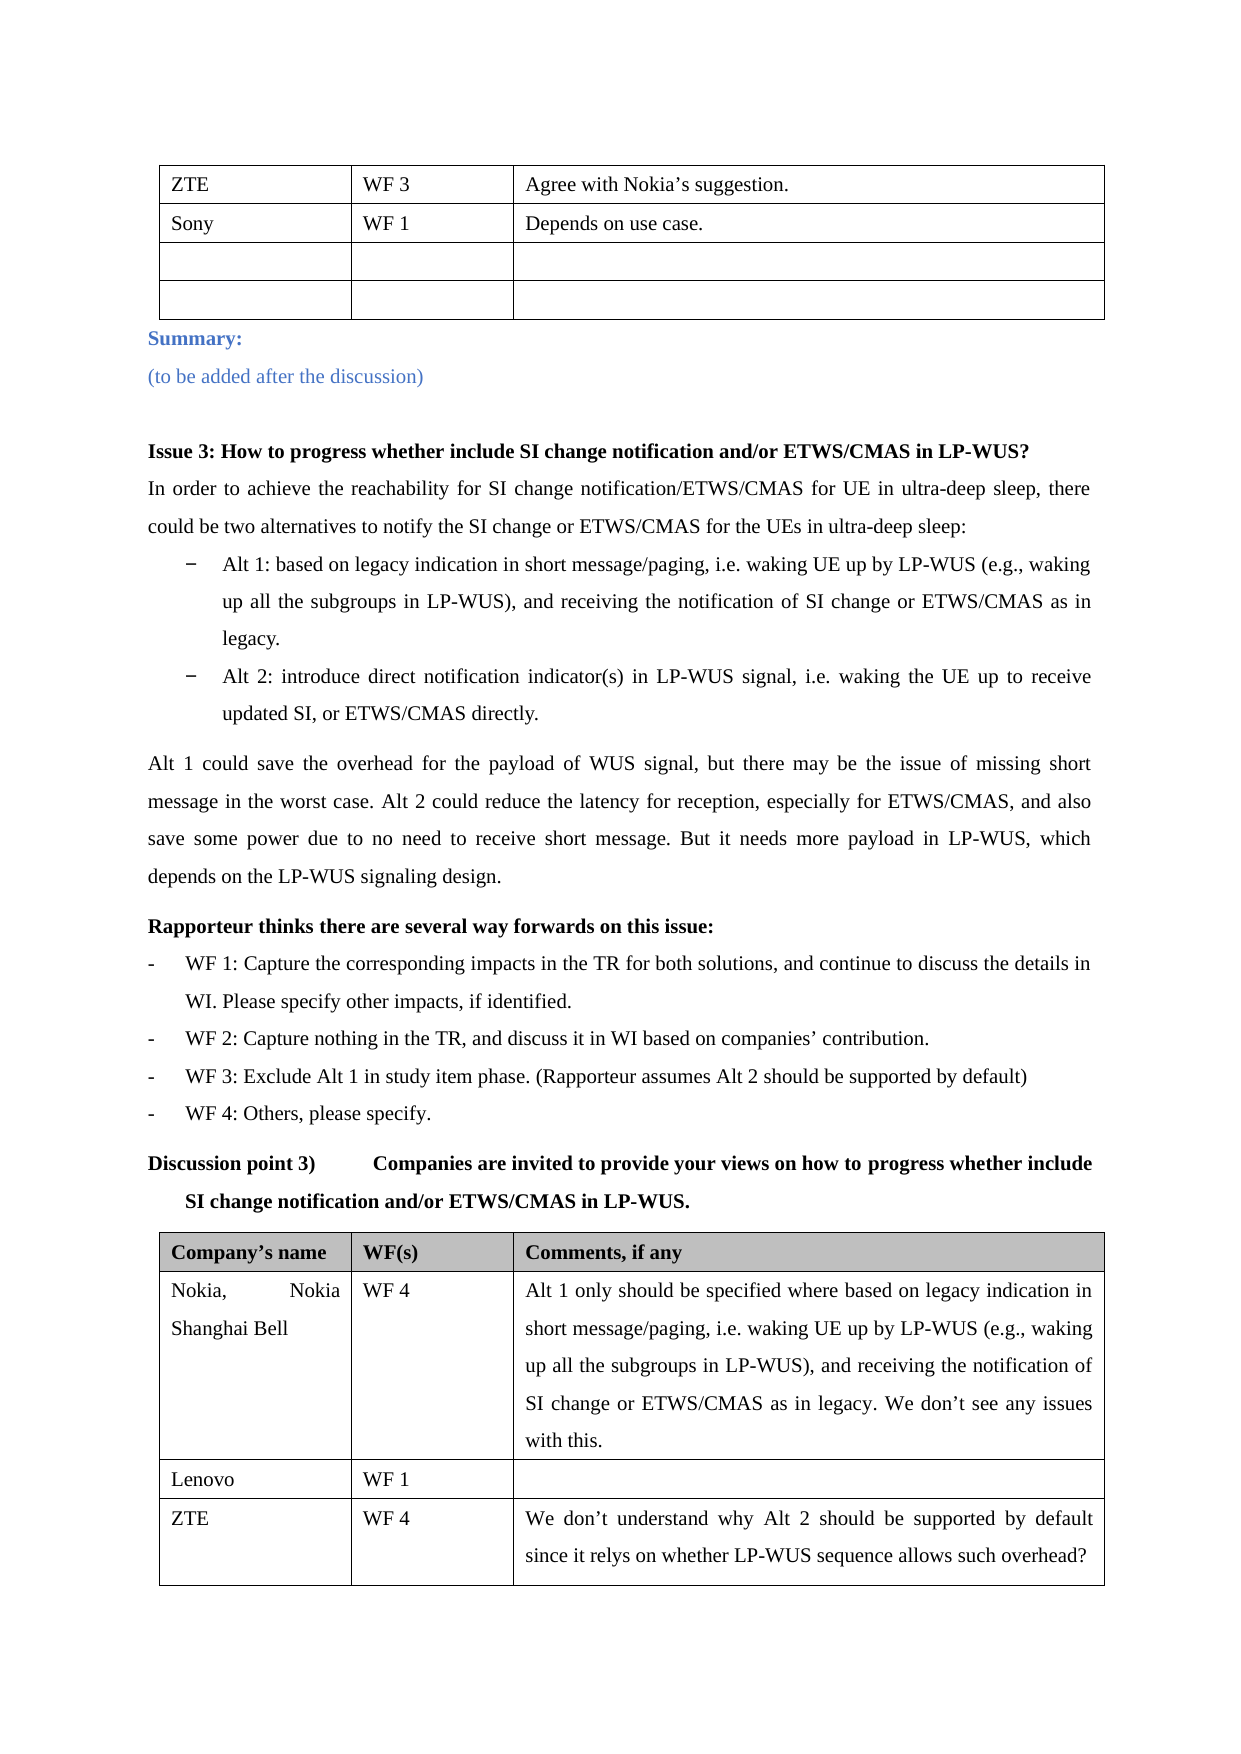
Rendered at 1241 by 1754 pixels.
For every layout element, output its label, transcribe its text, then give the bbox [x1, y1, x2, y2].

table_cell WF 4 [352, 1272, 513, 1459]
table_cell Lenovo [160, 1460, 351, 1498]
table_cell ZTE [160, 166, 351, 203]
text Alt 1 could save the overhead for the payload of WUS signal, but there may be the issue of missing short message in the worst case. Alt 2 could reduce the latency for reception, especially for ETWS/CMAS, and also save some power due to no need to receive short message. But it needs more payload in LP-WUS, which depends on the LP-WUS signaling design. [148, 745, 1092, 895]
text Issue 3: How to progress whether include SI change notification and/or ETWS/CMAS in LP-WUS? [148, 432, 1092, 470]
list Alt 1: based on legacy indication in short message/paging, i.e. waking UE up by LP-WUS (e.g., waking up all the subgroups in LP-WUS), and receiving the notification of SI change or ETWS/CMAS as in legacy. [185, 545, 1092, 657]
table_header WF(s) [352, 1233, 513, 1271]
table_cell [514, 243, 1104, 280]
table_cell [514, 1460, 1104, 1498]
table_cell [160, 243, 351, 280]
table_cell [514, 281, 1104, 319]
list WF 3: Exclude Alt 1 in study item phase. (Rapporteur assumes Alt 2 should be supported by default) [148, 1057, 1092, 1095]
table_cell WF 4 [352, 1499, 513, 1585]
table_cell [514, 1499, 1104, 1585]
table_cell WF 3 [352, 166, 513, 203]
text (to be added after the discussion) [148, 357, 1092, 395]
list Companies are invited to provide your views on how to progress whether include SI change notification and/or ETWS/CMAS in LP-WUS. [148, 1145, 1092, 1220]
table_cell [160, 281, 351, 319]
table_cell Nokia, Nokia Shanghai Bell [160, 1272, 351, 1459]
text In order to achieve the reachability for SI change notification/ETWS/CMAS for UE in ultra-deep sleep, there could be two alternatives to notify the SI change or ETWS/CMAS for the UEs in ultra-deep sleep: [148, 470, 1092, 545]
table_cell Agree with Nokia’s suggestion. [514, 166, 1104, 203]
list WF 2: Capture nothing in the TR, and discuss it in WI based on companies’ contribution. [148, 1020, 1092, 1057]
table_cell Sony [160, 204, 351, 242]
text Rapporteur thinks there are several way forwards on this issue: [148, 907, 1092, 945]
table_cell [352, 243, 513, 280]
list WF 1: Capture the corresponding impacts in the TR for both solutions, and continue to discuss the details in WI. Please specify other impacts, if identified. [148, 945, 1092, 1020]
table_cell WF 1 [352, 204, 513, 242]
table_header Comments, if any [514, 1233, 1104, 1271]
list Alt 2: introduce direct notification indicator(s) in LP-WUS signal, i.e. waking the UE up to receive updated SI, or ETWS/CMAS directly. [185, 657, 1092, 732]
table_cell ZTE [160, 1499, 351, 1585]
table_cell [352, 281, 513, 319]
list WF 4: Others, please specify. [148, 1095, 1092, 1132]
table_header Company’s name [160, 1233, 351, 1271]
table_cell Depends on use case. [514, 204, 1104, 242]
table_cell WF 1 [352, 1460, 513, 1498]
table_cell Alt 1 only should be specified where based on legacy indication in short message/paging, i.e. waking UE up by LP-WUS (e.g., waking up all the subgroups in LP-WUS), and receiving the notification of SI change or ETWS/CMAS as in legacy. We don’t see any issues with this. [514, 1272, 1104, 1459]
text Summary: [148, 320, 1092, 357]
